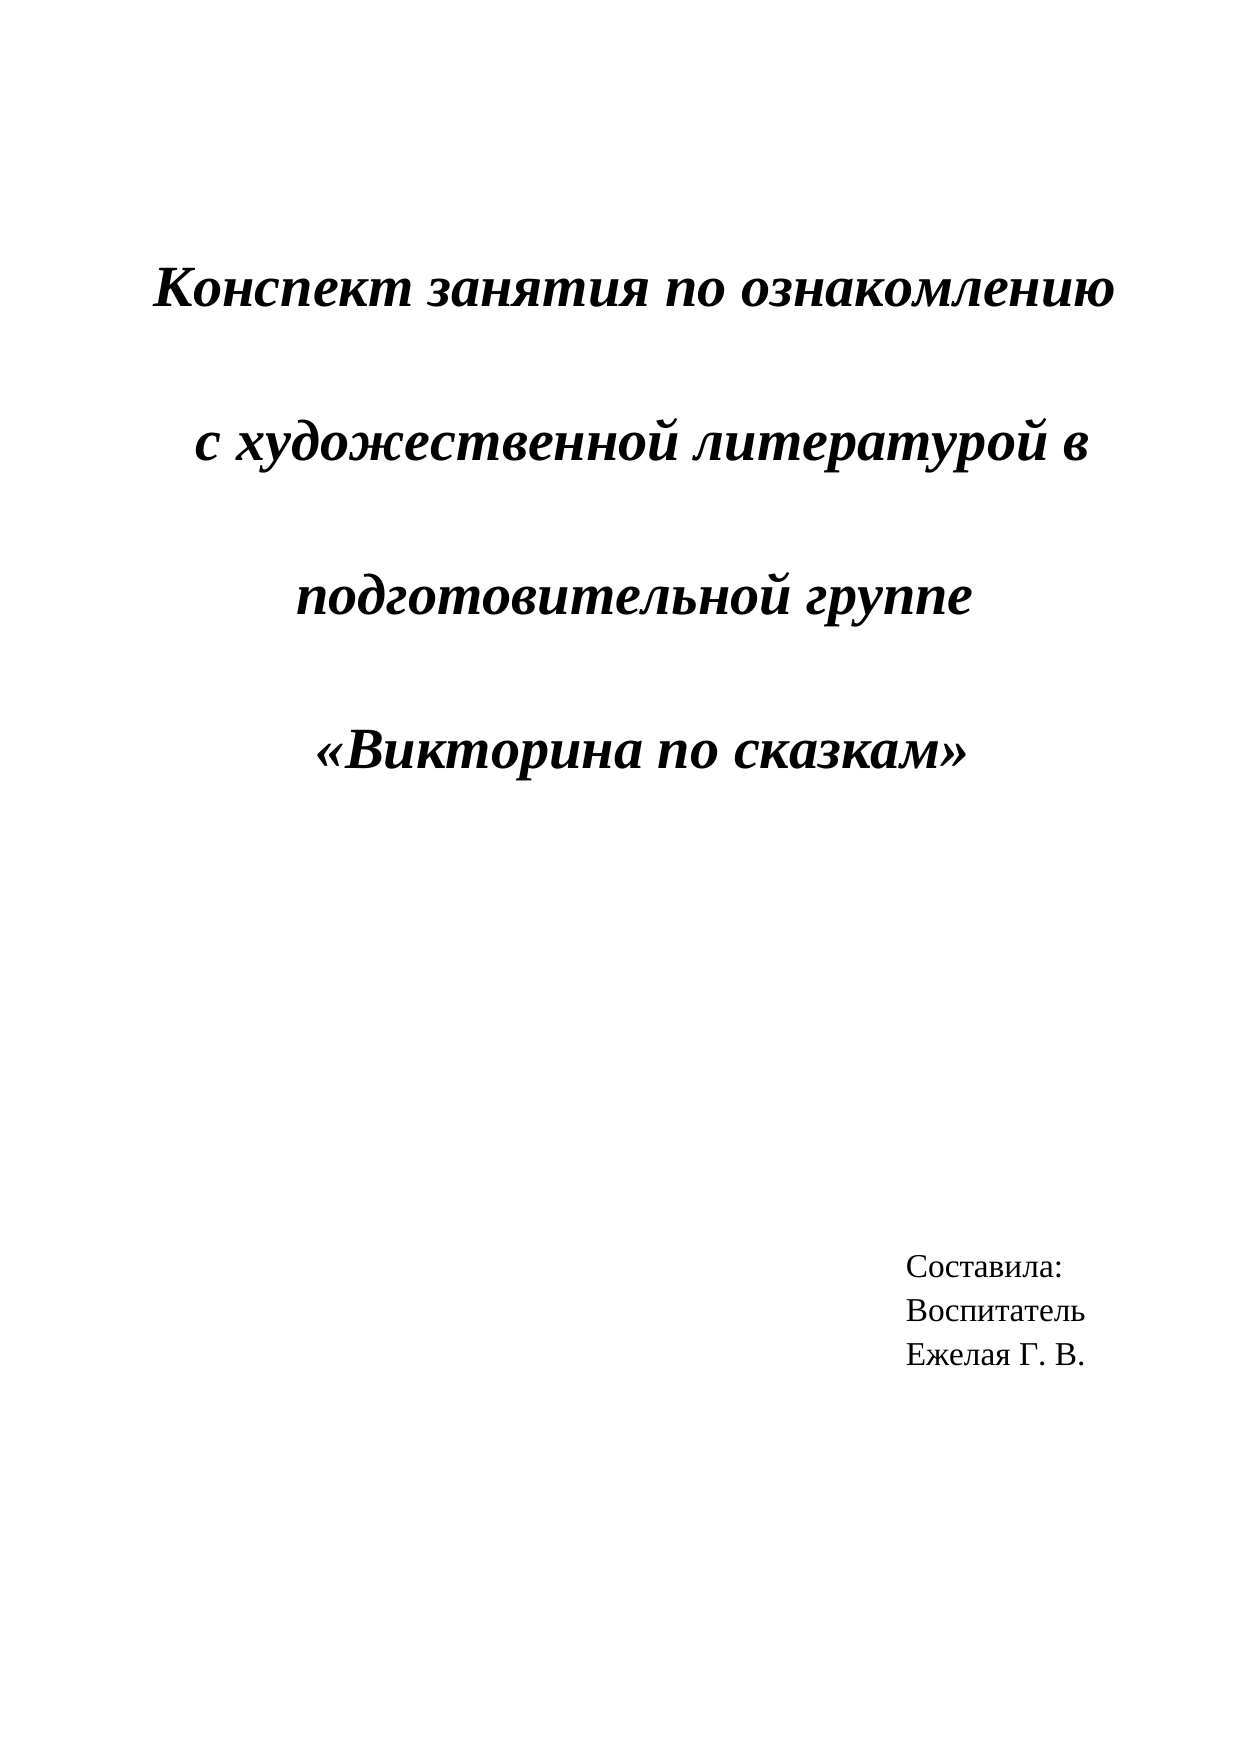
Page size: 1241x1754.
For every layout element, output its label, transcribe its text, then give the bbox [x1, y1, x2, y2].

text Составила: Воспитатель Ежелая Г. В. [906, 1025, 1137, 1374]
text Конспект занятия по ознакомлению с художественной литературой в подготовительной группе «Викторина по сказкам» [118, 29, 1167, 799]
